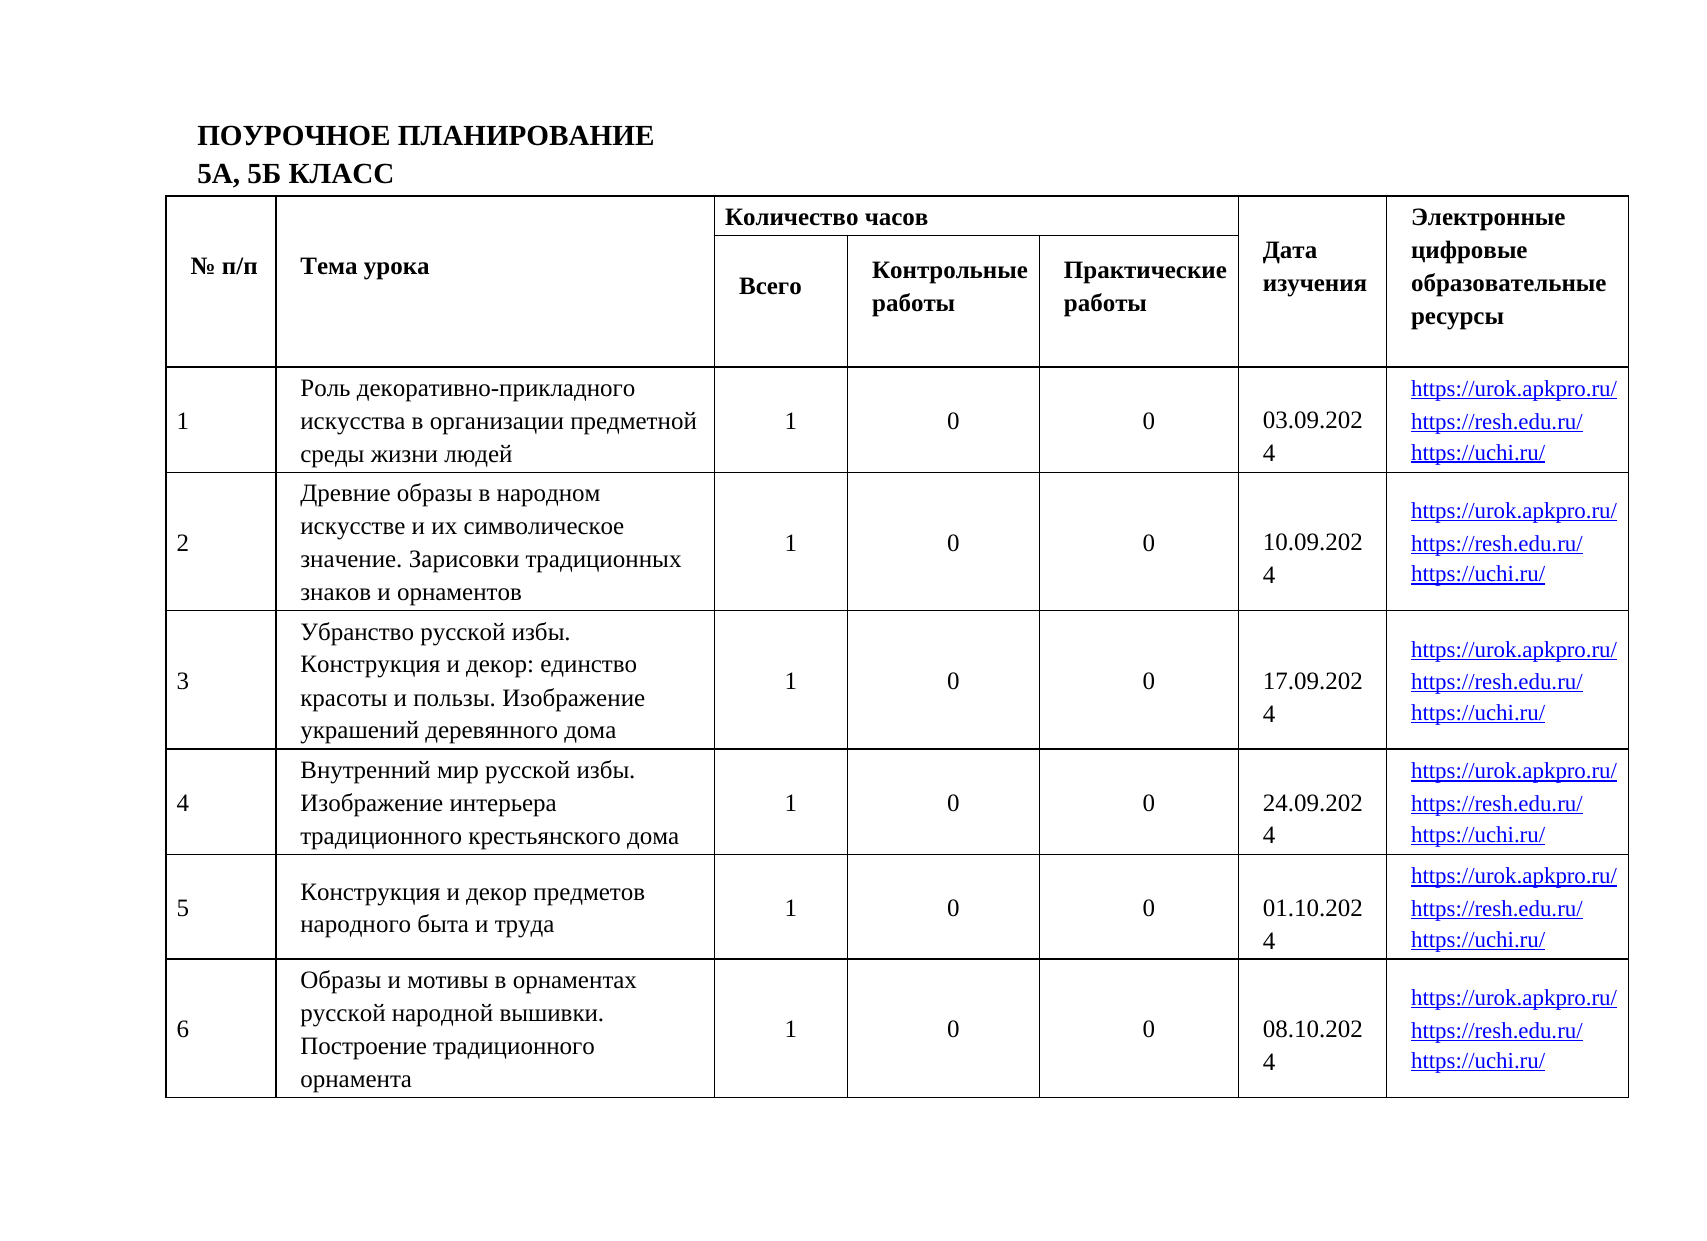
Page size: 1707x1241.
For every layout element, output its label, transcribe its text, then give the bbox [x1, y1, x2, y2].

table_cell https://urok.apkpro.ru/ https://resh.edu.ru/ https://uchi.ru/ [1387, 473, 1628, 610]
table_cell 24.09.2024 [1239, 750, 1386, 854]
table_cell Роль декоративно-прикладного искусства в организации предметной среды жизни людей [277, 368, 714, 471]
table_cell 0 [848, 855, 1039, 958]
table_header № п/п [167, 197, 275, 366]
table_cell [1387, 960, 1628, 1097]
table_cell Образы и мотивы в орнаментах русской народной вышивки. Построение традиционного орнамента [277, 960, 714, 1097]
table_cell https://urok.apkpro.ru/ https://resh.edu.ru/ https://uchi.ru/ [1387, 611, 1628, 748]
table_cell https://urok.apkpro.ru/ https://resh.edu.ru/ https://uchi.ru/ [1387, 750, 1628, 854]
table_cell 1 [715, 855, 847, 958]
table_cell 3 [167, 611, 275, 748]
table_cell Контрольные работы [848, 236, 1039, 366]
table_cell 0 [848, 473, 1039, 610]
table_cell 08.10.2024 [1239, 960, 1386, 1097]
table_cell Убранство русской избы. Конструкция и декор: единство красоты и пользы. Изображение украшений деревянного дома [277, 611, 714, 748]
table_cell 0 [1040, 368, 1238, 471]
table_header Количество часов [715, 197, 1238, 234]
table_cell 1 [167, 368, 275, 471]
table_header Дата изучения [1239, 197, 1386, 366]
table_cell 0 [848, 611, 1039, 748]
table_cell 0 [848, 960, 1039, 1097]
table_cell 0 [1040, 611, 1238, 748]
table_cell https://urok.apkpro.ru/ https://resh.edu.ru/ https://uchi.ru/ [1387, 368, 1628, 471]
text ПОУРОЧНОЕ ПЛАНИРОВАНИЕ [190, 118, 1618, 152]
table_cell 1 [715, 473, 847, 610]
table_cell https://urok.apkpro.ru/ https://resh.edu.ru/ https://uchi.ru/ [1387, 855, 1628, 958]
table_cell Конструкция и декор предметов народного быта и труда [277, 855, 714, 958]
table_cell 0 [1040, 960, 1238, 1097]
table_cell 2 [167, 473, 275, 610]
table_cell Древние образы в народном искусстве и их символическое значение. Зарисовки традиционных знаков и орнаментов [277, 473, 714, 610]
table_cell 17.09.2024 [1239, 611, 1386, 748]
table_cell 0 [1040, 473, 1238, 610]
table_cell Внутренний мир русской избы. Изображение интерьера традиционного крестьянского дома [277, 750, 714, 854]
table_cell 03.09.2024 [1239, 368, 1386, 471]
table_cell 6 [167, 960, 275, 1097]
table_cell Практические работы [1040, 236, 1238, 366]
table_cell 0 [1040, 855, 1238, 958]
table_cell 0 [848, 750, 1039, 854]
table_cell 0 [1040, 750, 1238, 854]
table_cell 1 [715, 960, 847, 1097]
table_cell 1 [715, 750, 847, 854]
table_header Тема урока [277, 197, 714, 366]
table_cell 10.09.2024 [1239, 473, 1386, 610]
table_cell 01.10.2024 [1239, 855, 1386, 958]
table_cell 1 [715, 368, 847, 471]
table_cell 0 [848, 368, 1039, 471]
table_cell 5 [167, 855, 275, 958]
table_cell 1 [715, 611, 847, 748]
table_cell 4 [167, 750, 275, 854]
text 5А, 5Б КЛАСС [190, 157, 1618, 190]
table_header Электронные цифровые образовательные ресурсы [1387, 197, 1628, 366]
table_cell Всего [715, 236, 847, 366]
